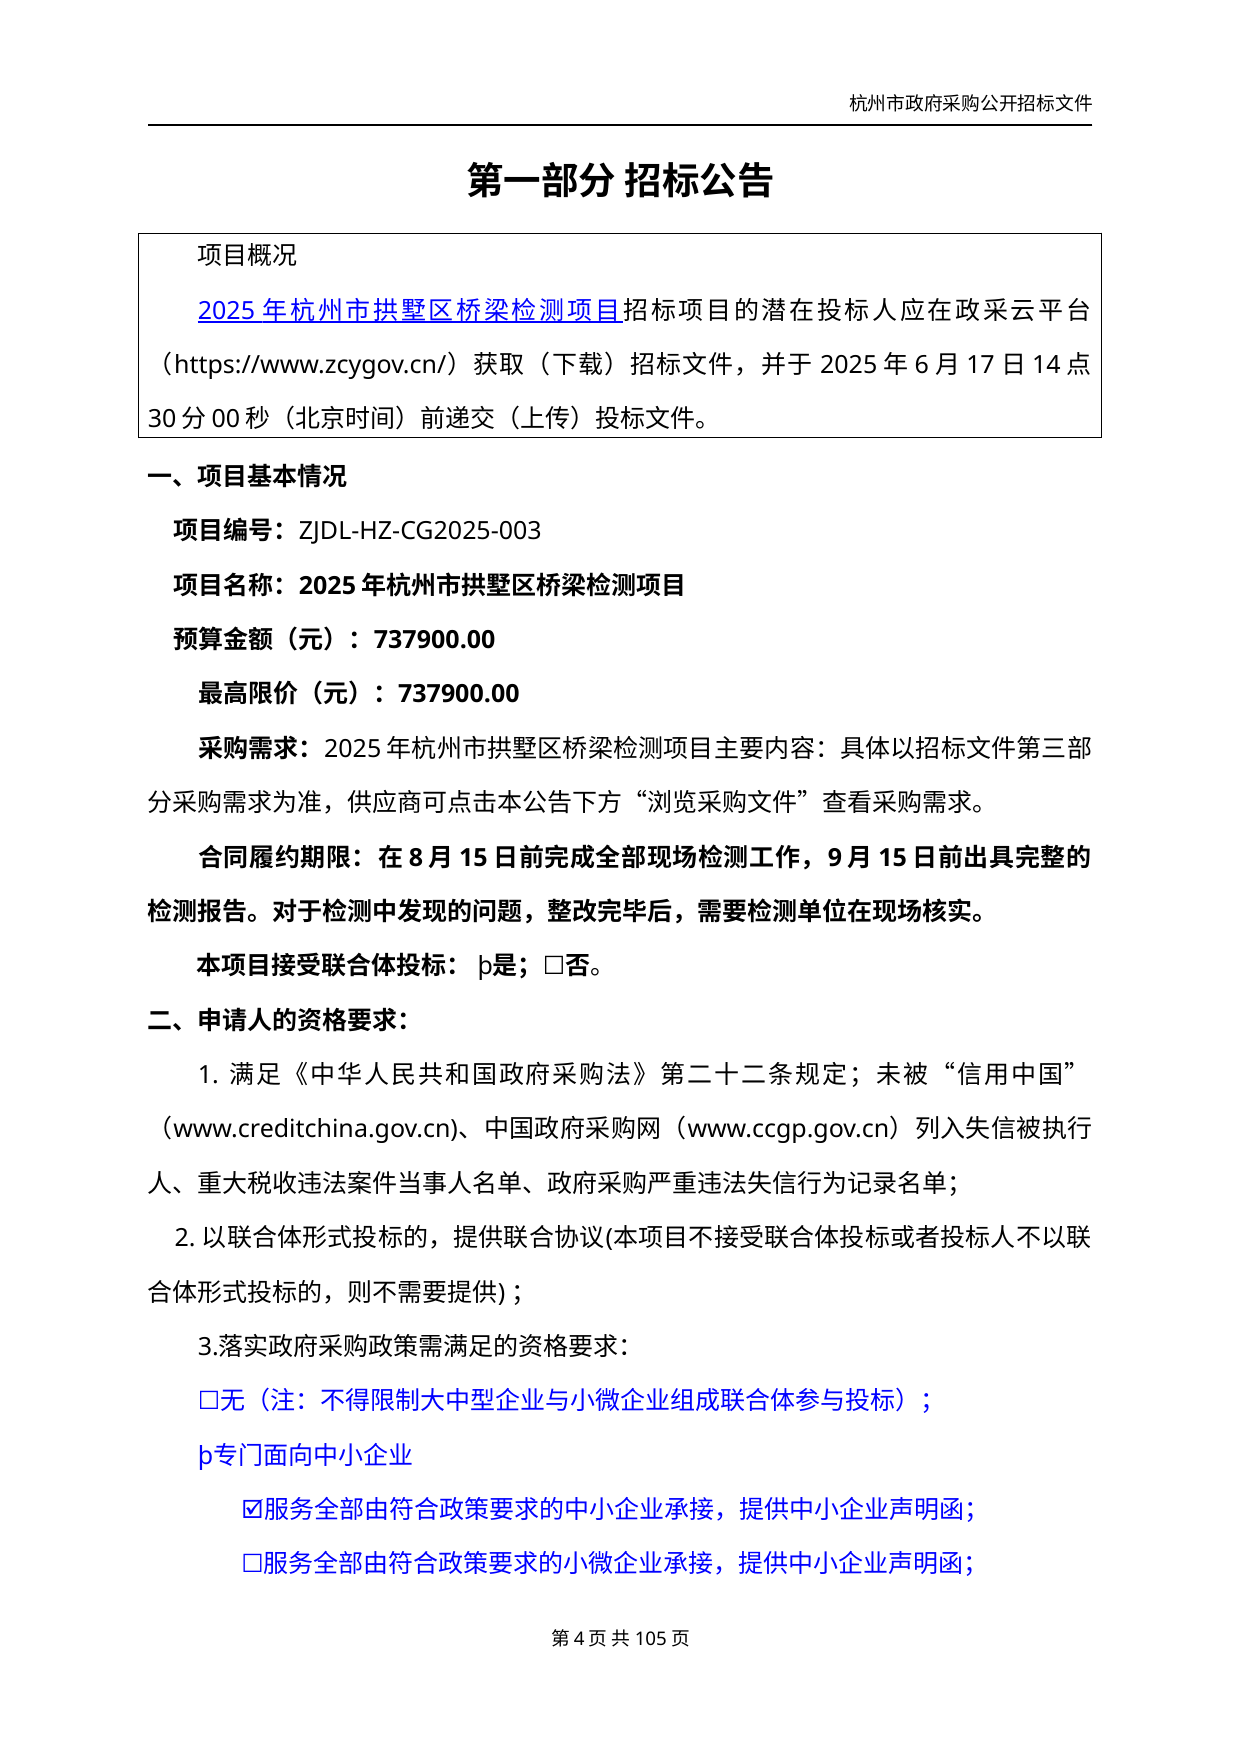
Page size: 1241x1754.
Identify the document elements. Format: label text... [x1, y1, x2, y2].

text 一、项目基本情况 [148, 456, 1092, 493]
text 项目编号：ZJDL-HZ-CG2025-003 [148, 511, 1092, 547]
text 本项目接受联合体投标： 是；否。 [148, 946, 1092, 982]
text 服务全部由符合政策要求的中小企业承接，提供中小企业声明函； [148, 1489, 1092, 1526]
text 项目概况 [139, 234, 1101, 272]
text 无（注：不得限制大中型企业与小微企业组成联合体参与投标）； [148, 1381, 1092, 1417]
text 合同履约期限：在8月15日前完成全部现场检测工作，9月15日前出具完整的检测报告。对于检测中发现的问题，整改完毕后，需要检测单位在现场核实。 [148, 837, 1092, 928]
text 项目名称：2025年杭州市拱墅区桥梁检测项目 [148, 565, 1092, 601]
text 服务全部由符合政策要求的小微企业承接，提供中小企业声明函； [148, 1544, 1092, 1580]
text 最高限价（元）：737900.00 [148, 674, 1092, 710]
text 1. 满足《中华人民共和国政府采购法》第二十二条规定；未被“信用中国”（www.creditchina.gov.cn)、中国政府采购网（www.ccgp.gov.cn）列入失信被执行人、重大税收违法案件当事人名单、政府采购严重违法失信行为记录名单； [148, 1054, 1092, 1199]
text 二、申请人的资格要求： [148, 1000, 1092, 1036]
text 3.落实政府采购政策需满足的资格要求： [148, 1326, 1092, 1363]
text 预算金额（元）：737900.00 [148, 619, 1092, 656]
text 采购需求：2025年杭州市拱墅区桥梁检测项目主要内容：具体以招标文件第三部分采购需求为准，供应商可点击本公告下方“浏览采购文件”查看采购需求。 [148, 728, 1092, 819]
text 2. 以联合体形式投标的，提供联合协议(本项目不接受联合体投标或者投标人不以联合体形式投标的，则不需要提供) ； [148, 1218, 1092, 1308]
text 专门面向中小企业 [148, 1435, 1092, 1471]
text 2025年杭州市拱墅区桥梁检测项目招标项目的潜在投标人应在政采云平台（https://www.zcygov.cn/）获取（下载）招标文件，并于2025年6月17日14点30分00秒（北京时间）前递交（上传）投标文件。 [139, 287, 1101, 437]
text 第一部分 招标公告 [148, 151, 1092, 206]
